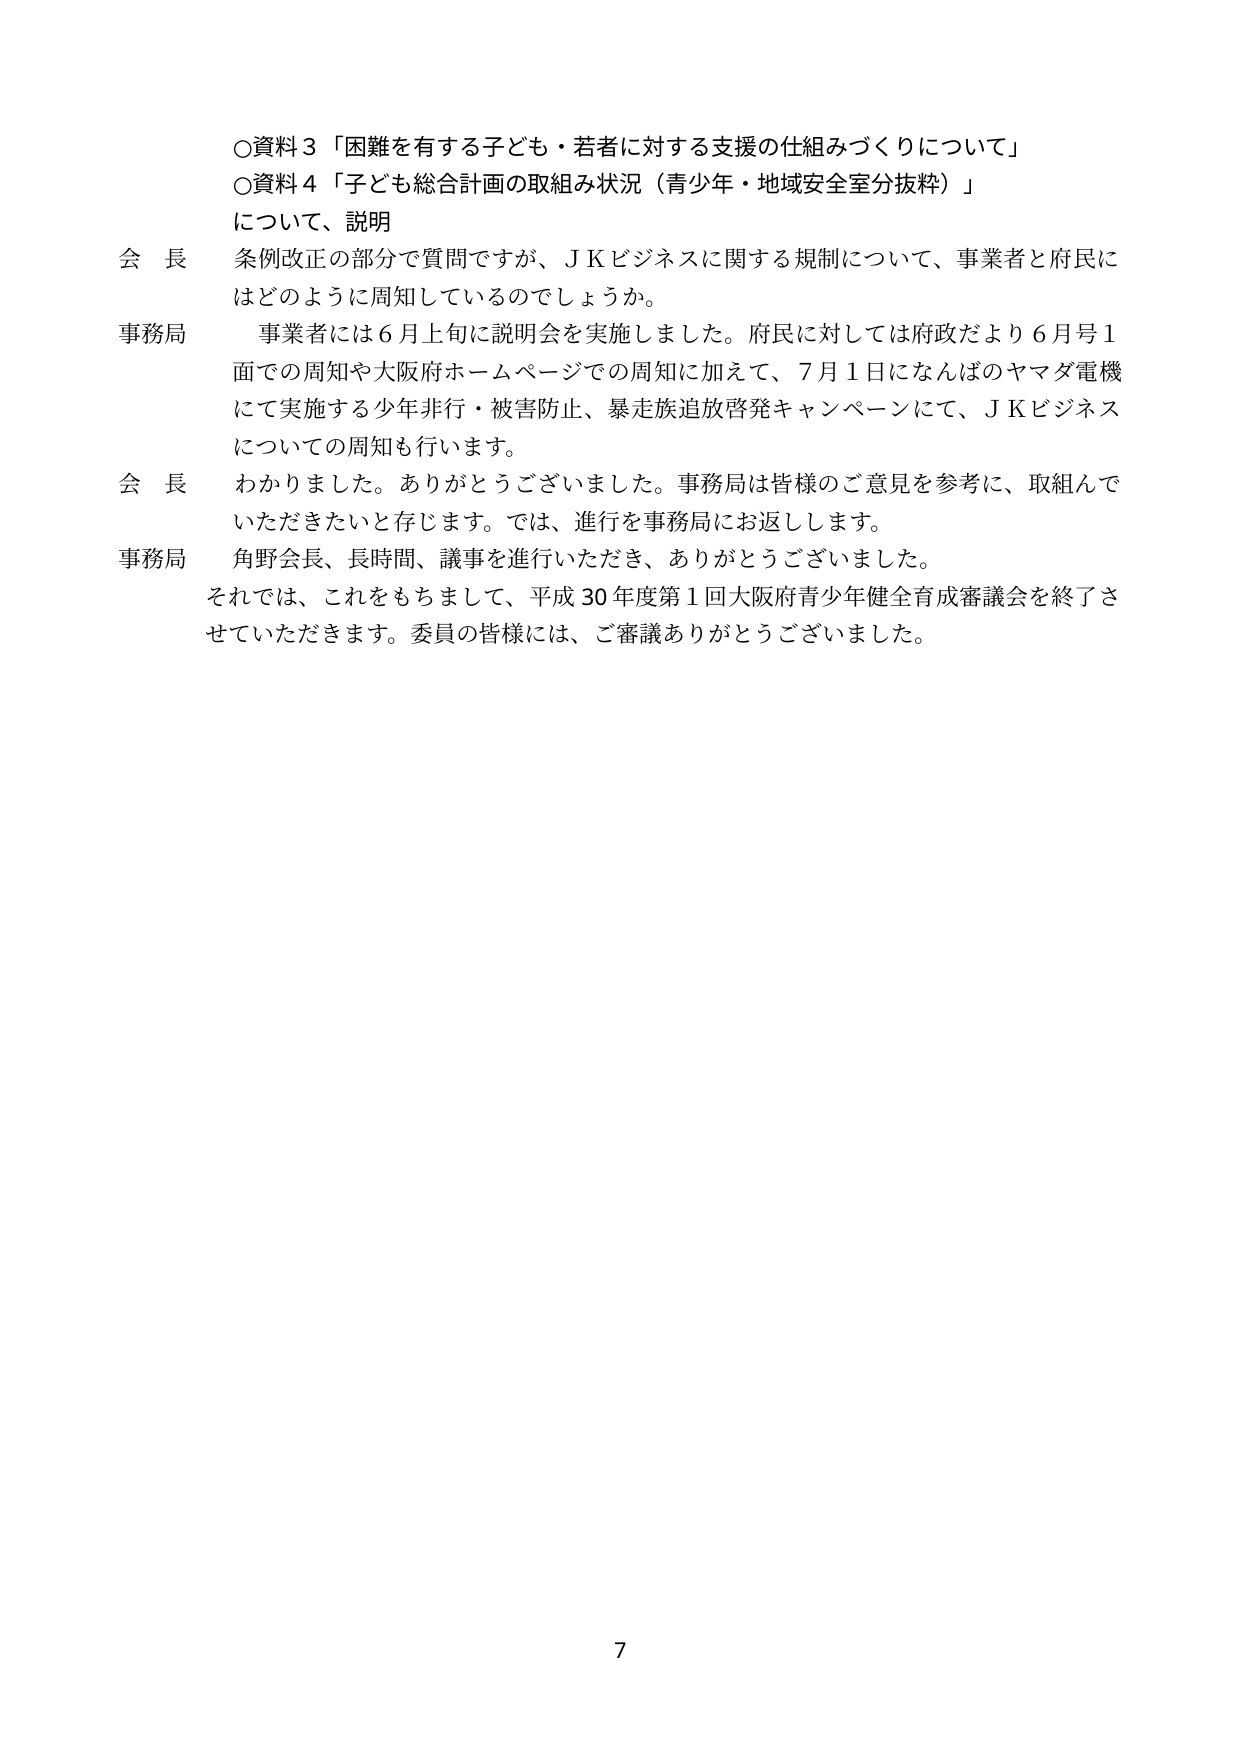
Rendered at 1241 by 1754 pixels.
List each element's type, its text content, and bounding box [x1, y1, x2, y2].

text 会 長 条例改正の部分で質問ですが、ＪＫビジネスに関する規制について、事業者と府民にはどのように周知しているのでしょうか。 [118, 239, 1122, 314]
text ○資料４「子ども総合計画の取組み状況（青少年・地域安全室分抜粋）」 [118, 164, 1122, 202]
text 会 長 わかりました。ありがとうございました。事務局は皆様のご意見を参考に、取組んでいただきたいと存じます。では、進行を事務局にお返しします。 [118, 464, 1122, 539]
text 事務局 事業者には６月上旬に説明会を実施しました。府民に対しては府政だより６月号１面での周知や大阪府ホームページでの周知に加えて、７月１日になんばのヤマダ電機にて実施する少年非行・被害防止、暴走族追放啓発キャンペーンにて、ＪＫビジネスについての周知も行います。 [118, 314, 1122, 464]
text それでは、これをもちまして、平成30年度第１回大阪府青少年健全育成審議会を終了させていただきます。委員の皆様には、ご審議ありがとうございました。 [206, 577, 1122, 652]
text 事務局 角野会長、長時間、議事を進行いただき、ありがとうございました。 [118, 539, 1122, 577]
text について、説明 [118, 202, 1122, 239]
text ○資料３「困難を有する子ども・若者に対する支援の仕組みづくりについて」 [118, 127, 1122, 164]
